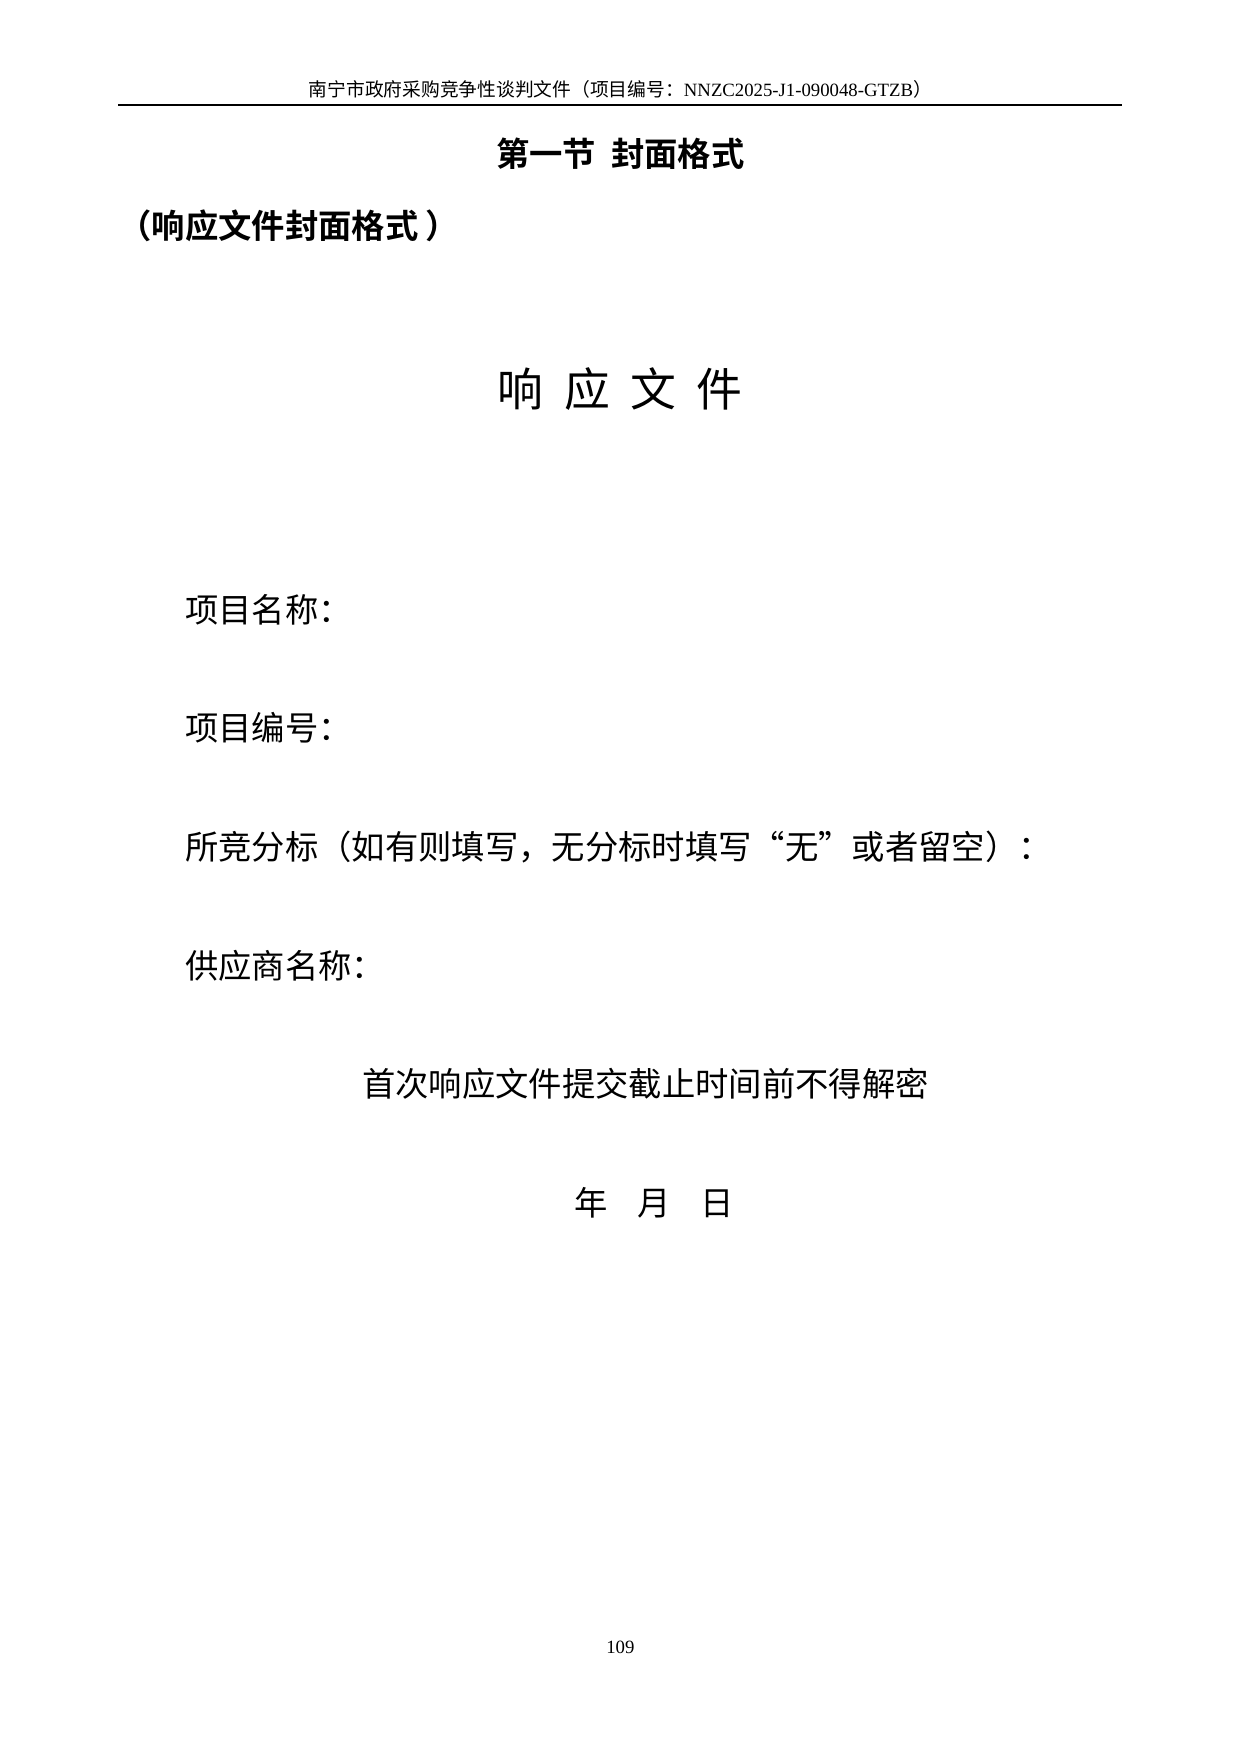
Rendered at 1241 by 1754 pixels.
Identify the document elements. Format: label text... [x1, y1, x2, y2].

text 第一节 封面格式 [118, 127, 1122, 176]
text 供应商名称： [118, 939, 1122, 988]
text 项目名称： [118, 583, 1122, 632]
text （响应文件封面格式 ） [118, 200, 1122, 248]
text 响 应 文 件 [118, 353, 1122, 420]
text 项目编号： [118, 702, 1122, 750]
text 年 月 日 [118, 1177, 1122, 1225]
text 所竞分标（如有则填写，无分标时填写“无”或者留空）： [118, 821, 1122, 869]
text 首次响应文件提交截止时间前不得解密 [118, 1058, 1122, 1106]
